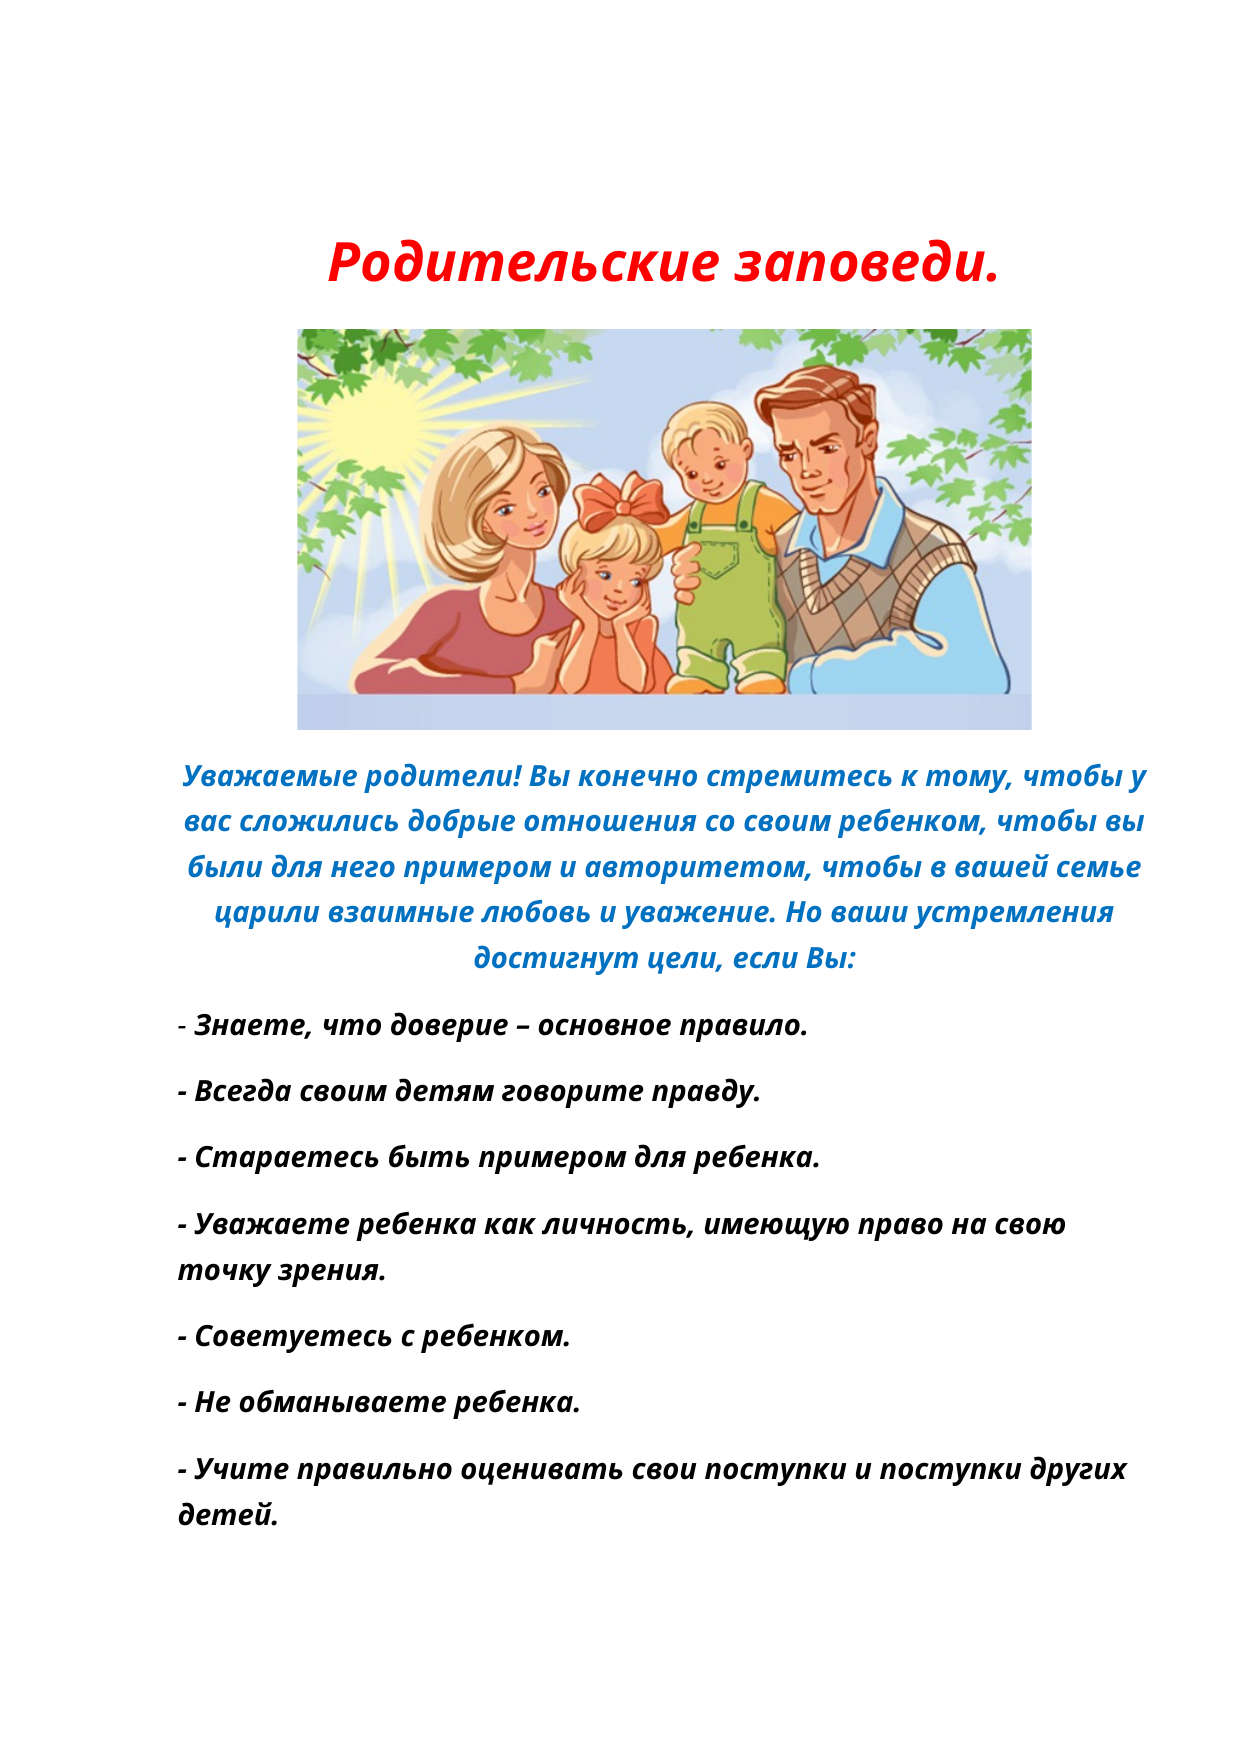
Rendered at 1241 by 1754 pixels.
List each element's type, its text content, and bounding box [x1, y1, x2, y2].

text Уважаемые родители! Вы конечно стремитесь к тому, чтобы у вас сложились добрые отношения со своим ребенком, чтобы вы были для него примером и авторитетом, чтобы в вашей семье царили взаимные любовь и уважение. Но ваши устремления достигнут цели, если Вы: [177, 755, 1152, 977]
text - Не обманываете ребенка. [177, 1382, 1152, 1421]
text Родительские заповеди. [177, 224, 1152, 297]
text - Знаете, что доверие – основное правило. [177, 1004, 1152, 1043]
picture [297, 329, 1032, 730]
text - Всегда своим детям говорите правду. [177, 1070, 1152, 1110]
text - Уважаете ребенка как личность, имеющую право на свою точку зрения. [177, 1203, 1152, 1288]
text - Советуетесь с ребенком. [177, 1315, 1152, 1355]
text - Стараетесь быть примером для ребенка. [177, 1137, 1152, 1176]
text - Учите правильно оценивать свои поступки и поступки других детей. [177, 1448, 1152, 1533]
